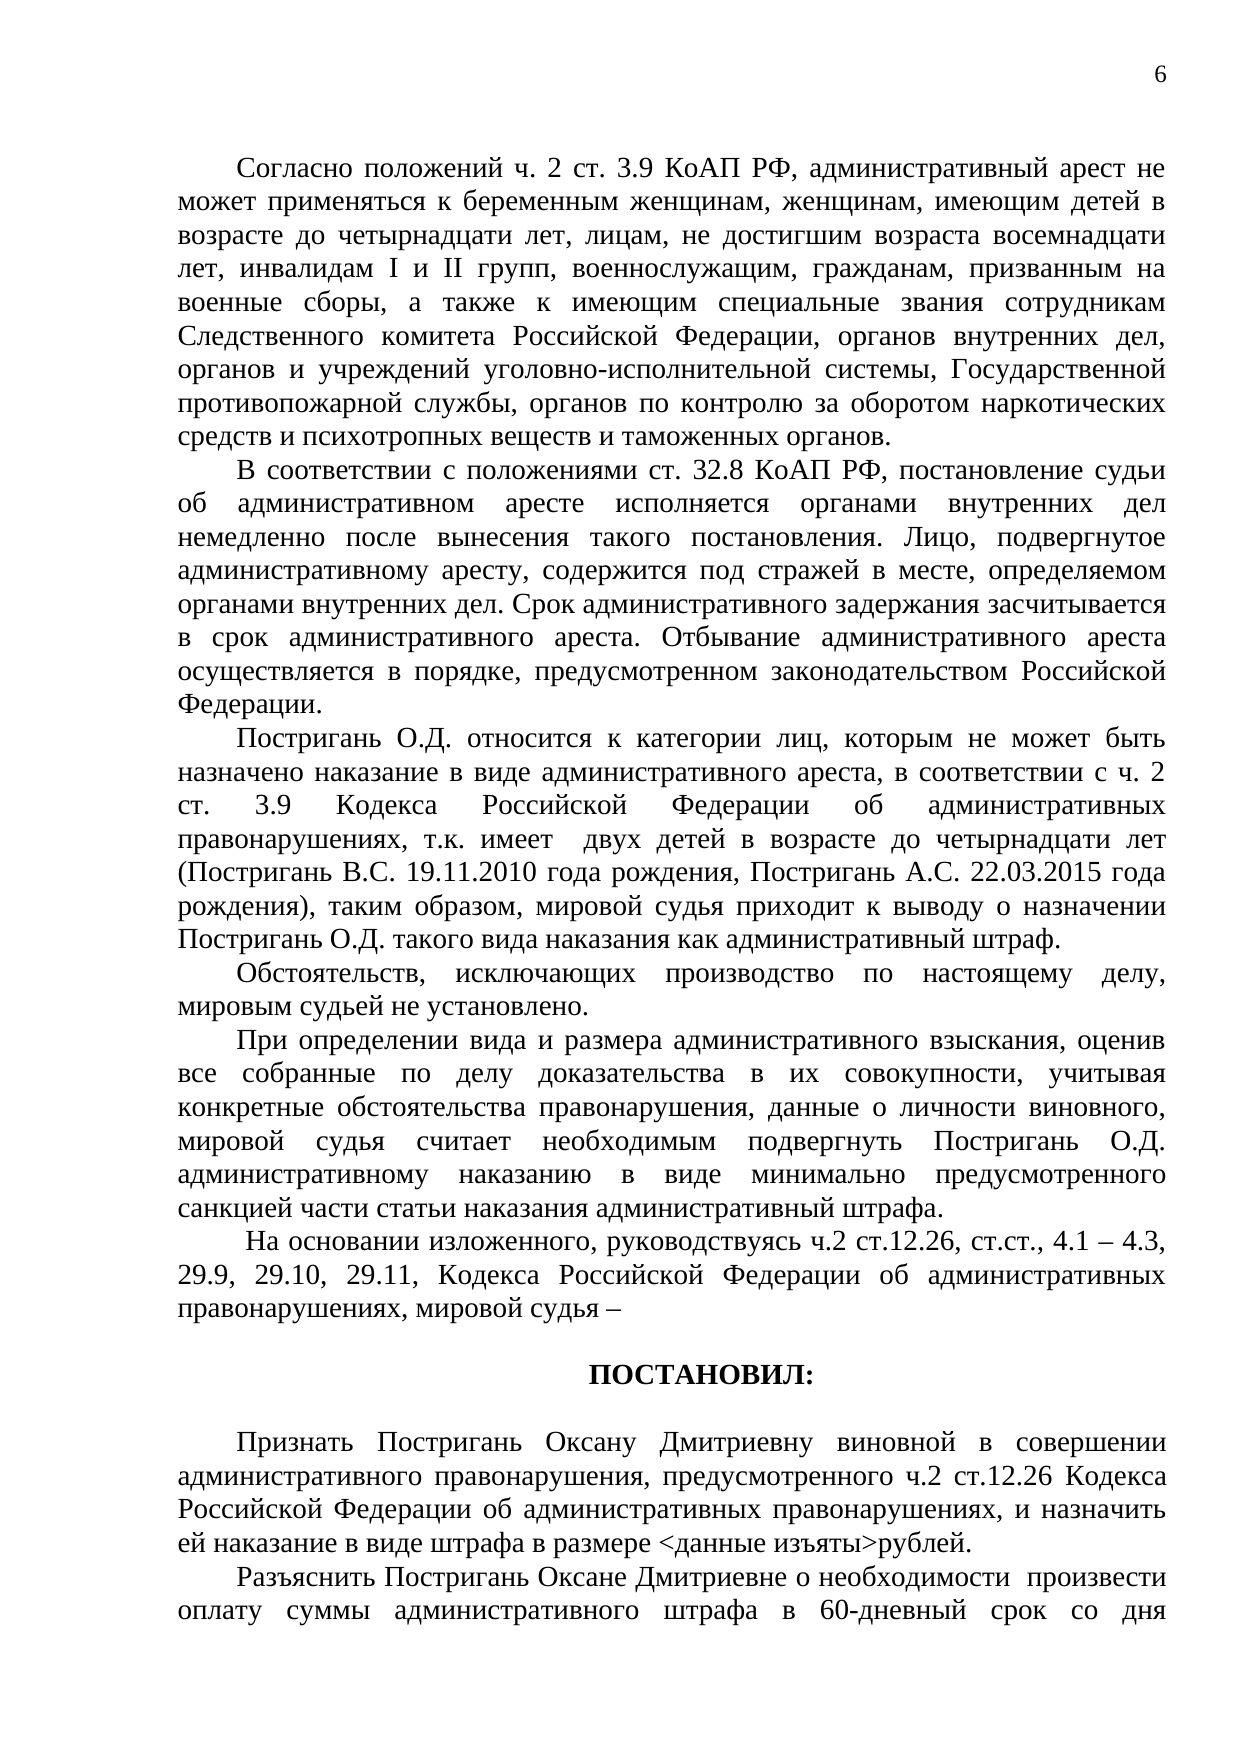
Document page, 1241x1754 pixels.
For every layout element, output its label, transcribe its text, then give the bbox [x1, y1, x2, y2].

text ПОСТАНОВИЛ: [177, 1357, 1167, 1391]
text В соответствии с положениями ст. 32.8 КоАП РФ, постановление судьи об административном аресте исполняется органами внутренних дел немедленно после вынесения такого постановления. Лицо, подвергнутое административному аресту, содержится под стражей в месте, определяемом органами внутренних дел. Срок административного задержания засчитывается в срок административного ареста. Отбывание административного ареста осуществляется в порядке, предусмотренном законодательством Российской Федерации. [177, 452, 1167, 720]
text Признать Постригань Оксану Дмитриевну виновной в совершении административного правонарушения, предусмотренного ч.2 ст.12.26 Кодекса Российской Федерации об административных правонарушениях, и назначить ей наказание в виде штрафа в размере <данные изъяты>рублей. [177, 1424, 1167, 1559]
text Согласно положений ч. 2 ст. 3.9 КоАП РФ, административный арест не может применяться к беременным женщинам, женщинам, имеющим детей в возрасте до четырнадцати лет, лицам, не достигшим возраста восемнадцати лет, инвалидам I и II групп, военнослужащим, гражданам, призванным на военные сборы, а также к имеющим специальные звания сотрудникам Следственного комитета Российской Федерации, органов внутренних дел, органов и учреждений уголовно-исполнительной системы, Государственной противопожарной службы, органов по контролю за оборотом наркотических средств и психотропных веществ и таможенных органов. [177, 150, 1167, 452]
text На основании изложенного, руководствуясь ч.2 ст.12.26, ст.ст., 4.1 – 4.3, 29.9, 29.10, 29.11, Кодекса Российской Федерации об административных правонарушениях, мировой судья – [177, 1223, 1167, 1324]
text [177, 1559, 1167, 1626]
text При определении вида и размера административного взыскания, оценив все собранные по делу доказательства в их совокупности, учитывая конкретные обстоятельства правонарушения, данные о личности виновного, мировой судья считает необходимым подвергнуть Постригань О.Д. административному наказанию в виде минимально предусмотренного санкцией части статьи наказания административный штрафа. [177, 1022, 1167, 1223]
text Обстоятельств, исключающих производство по настоящему делу, мировым судьей не установлено. [177, 955, 1167, 1022]
text Постригань О.Д. относится к категории лиц, которым не может быть назначено наказание в виде административного ареста, в соответствии с ч. 2 ст. 3.9 Кодекса Российской Федерации об административных правонарушениях, т.к. имеет двух детей в возрасте до четырнадцати лет (Постригань В.С. 19.11.2010 года рождения, Постригань А.С. 22.03.2015 года рождения), таким образом, мировой судья приходит к выводу о назначении Постригань О.Д. такого вида наказания как административный штраф. [177, 720, 1167, 955]
